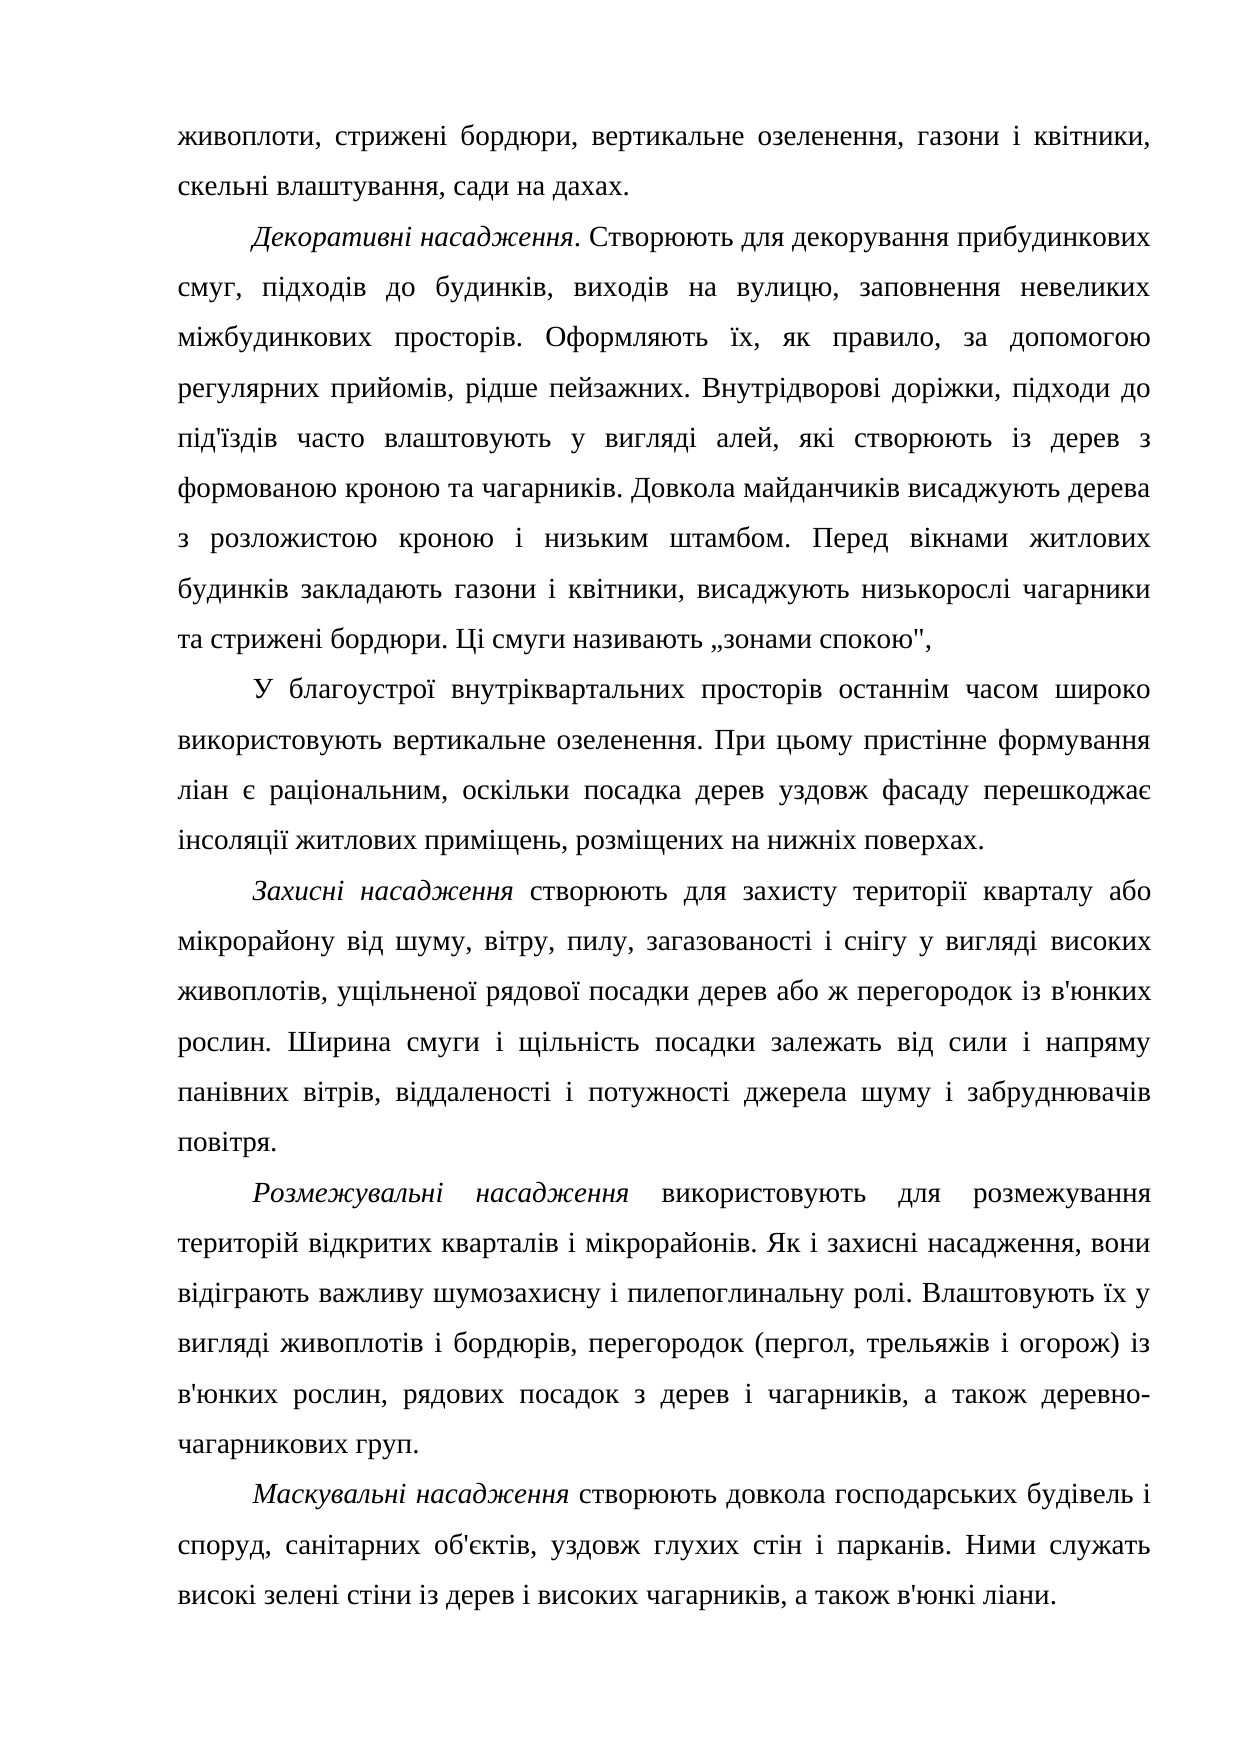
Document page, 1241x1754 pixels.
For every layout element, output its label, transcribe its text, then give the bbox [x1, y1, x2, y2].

text Декоративні насадження. Створюють для декорування прибудинкових смуг, підходів до будинків, виходів на вулицю, заповнення невеликих міжбудинкових просторів. Оформляють їх, як правило, за допомогою регулярних прийомів, рідше пейзажних. Внутрідворові доріжки, підходи до під'їздів часто влаштовують у вигляді алей, які створюють із дерев з формованою кроною та чагарників. Довкола майданчиків висаджують дерева з розложистою кроною і низьким штамбом. Перед вікнами житлових будинків закладають газони і квітники, висаджують низькорослі чагарники та стрижені бордюри. Ці смуги називають „зонами спокою", [177, 219, 1152, 655]
text Захисні насадження створюють для захисту території кварталу або мікрорайону від шуму, вітру, пилу, загазованості і снігу у вигляді високих живоплотів, ущільненої рядової посадки дерев або ж перегородок із в'юнких рослин. Ширина смуги і щільність посадки залежать від сили і напряму панівних вітрів, віддаленості і потужності джерела шуму і забруднювачів повітря. [177, 873, 1152, 1158]
text Розмежувальні насадження використовують для розмежування територій відкритих кварталів і мікрорайонів. Як і захисні насадження, вони відіграють важливу шумозахисну і пилепоглинальну ролі. Влаштовують їх у вигляді живоплотів і бордюрів, перегородок (пергол, трельяжів і огорож) із в'юнких рослин, рядових посадок з дерев і чагарників, а також деревно-чагарникових груп. [177, 1175, 1152, 1460]
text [177, 118, 1152, 202]
text Маскувальні насадження створюють довкола господарських будівель і споруд, санітарних об'єктів, уздовж глухих стін і парканів. Ними служать високі зелені стіни із дерев і високих чагарників, а також в'юнкі ліани. [177, 1477, 1152, 1611]
text У благоустрої внутріквартальних просторів останнім часом широко використовують вертикальне озеленення. При цьому пристінне формування ліан є раціональним, оскільки посадка дерев уздовж фасаду перешкоджає інсоляції житлових приміщень, розміщених на нижніх поверхах. [177, 672, 1152, 856]
